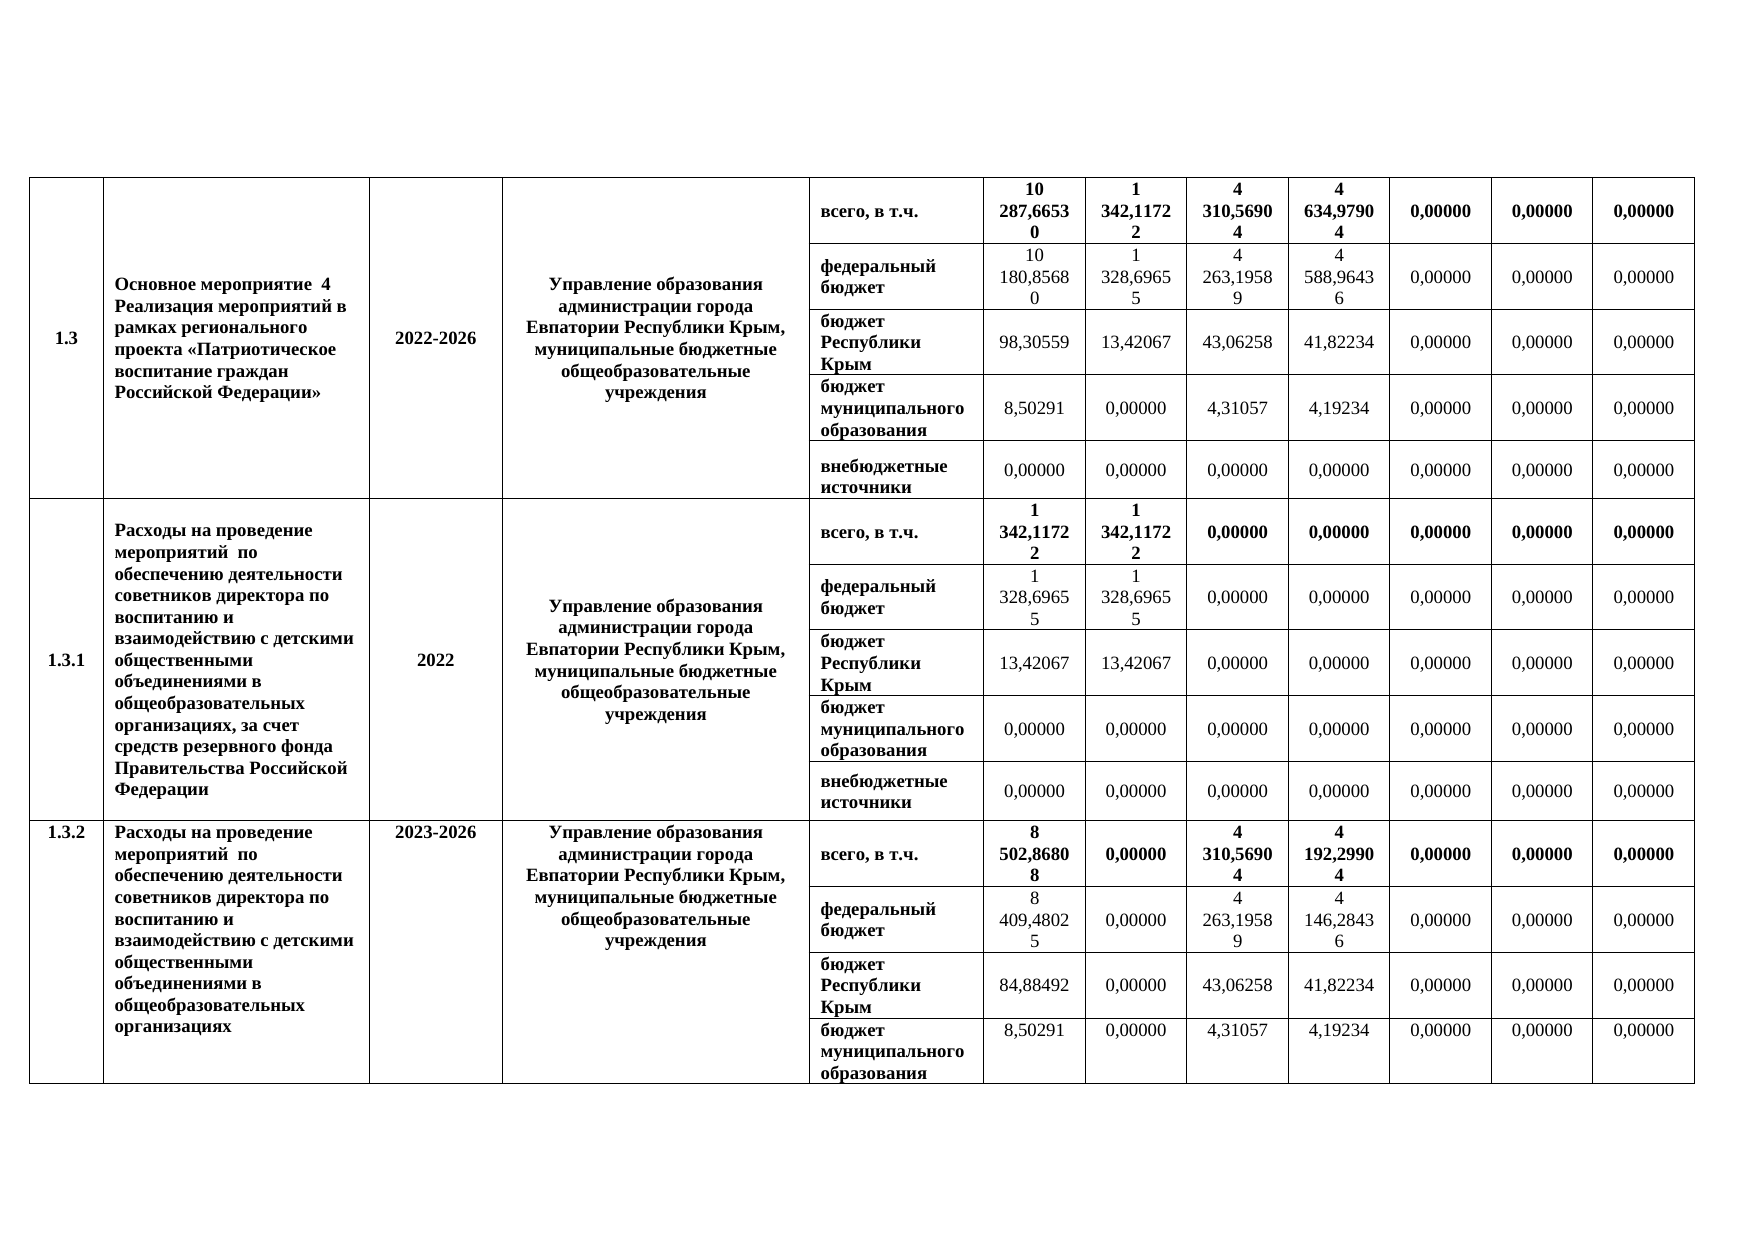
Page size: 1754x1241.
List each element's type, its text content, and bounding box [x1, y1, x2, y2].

table_cell 0,00000 [1187, 696, 1288, 761]
table_cell 0,00000 [1390, 565, 1491, 629]
table_cell 0,00000 [1593, 565, 1694, 629]
table_cell 43,06258 [1187, 310, 1288, 374]
table_cell 0,00000 [1289, 499, 1389, 564]
table_cell 0,00000 [1086, 887, 1186, 952]
table_cell 4,31057 [1187, 375, 1288, 440]
table_cell 0,00000 [1390, 244, 1491, 309]
table_cell 0,00000 [1086, 953, 1186, 1017]
table_cell 1 328,69655 [1086, 565, 1186, 629]
table_cell 4 192,29904 [1289, 821, 1389, 886]
table_cell 1.3.1 [30, 499, 103, 820]
table_cell 0,00000 [1289, 696, 1389, 761]
table_cell 1.3.2 [30, 821, 103, 1083]
table_cell 2022-2026 [370, 178, 502, 498]
table_cell 4 263,19589 [1187, 887, 1288, 952]
table_cell 4,19234 [1289, 375, 1389, 440]
table_cell 0,00000 [1390, 887, 1491, 952]
table_cell Расходы на проведение мероприятий по обеспечению деятельности советников директора по воспитанию и взаимодействию с детскими общественными объединениями в общеобразовательных организациях [104, 821, 369, 1083]
table_cell бюджет муниципального образования [810, 375, 983, 440]
table_cell федеральный бюджет [810, 887, 983, 952]
table_cell 0,00000 [1289, 630, 1389, 695]
table_cell 0,00000 [1492, 375, 1592, 440]
table_cell 0,00000 [1593, 310, 1694, 374]
table_cell 0,00000 [1492, 310, 1592, 374]
table_cell 0,00000 [1086, 375, 1186, 440]
table_cell 0,00000 [984, 762, 1085, 820]
table_cell 0,00000 [1390, 375, 1491, 440]
table_cell 0,00000 [1593, 178, 1694, 243]
table_cell 0,00000 [1492, 696, 1592, 761]
table_cell 0,00000 [1187, 499, 1288, 564]
table_cell 0,00000 [1593, 887, 1694, 952]
table_cell 8 502,86808 [984, 821, 1085, 886]
table_cell 0,00000 [1390, 630, 1491, 695]
table_cell всего, в т.ч. [810, 499, 983, 564]
table_cell 4 634,97904 [1289, 178, 1389, 243]
table_cell 0,00000 [1593, 953, 1694, 1017]
table_cell 0,00000 [1187, 630, 1288, 695]
table_cell Управление образования администрации города Евпатории Республики Крым, муниципальные бюджетные общеобразовательные учреждения [503, 499, 809, 820]
table_cell 0,00000 [1593, 244, 1694, 309]
table_cell 0,00000 [1187, 441, 1288, 498]
table_cell 2022 [370, 499, 502, 820]
table_cell 0,00000 [1289, 565, 1389, 629]
table_cell 0,00000 [1086, 441, 1186, 498]
table_cell 0,00000 [1390, 441, 1491, 498]
table_cell 4 588,96436 [1289, 244, 1389, 309]
table_cell 1 342,11722 [984, 499, 1085, 564]
table_cell Управление образования администрации города Евпатории Республики Крым, муниципальные бюджетные общеобразовательные учреждения [503, 178, 809, 498]
table_cell 0,00000 [1593, 821, 1694, 886]
table_cell 0,00000 [1086, 821, 1186, 886]
table_cell 0,00000 [1593, 499, 1694, 564]
table_cell 0,00000 [1492, 441, 1592, 498]
table_cell 10 287,66530 [984, 178, 1085, 243]
table_cell внебюджетные источники [810, 762, 983, 820]
table_cell бюджет Республики Крым [810, 953, 983, 1017]
table_cell 0,00000 [1390, 821, 1491, 886]
table_cell 0,00000 [1593, 762, 1694, 820]
table_cell Основное мероприятие 4 Реализация мероприятий в рамках регионального проекта «Патриотическое воспитание граждан Российской Федерации» [104, 178, 369, 498]
table_cell 0,00000 [1390, 178, 1491, 243]
table_cell 0,00000 [1593, 375, 1694, 440]
table_cell 84,88492 [984, 953, 1085, 1017]
table_cell 0,00000 [1492, 762, 1592, 820]
table_cell 0,00000 [1492, 953, 1592, 1017]
table_cell внебюджетные источники [810, 441, 983, 498]
table_cell 4 310,56904 [1187, 821, 1288, 886]
table_cell 0,00000 [1492, 1019, 1592, 1083]
table_cell 4 146,28436 [1289, 887, 1389, 952]
table_cell 0,00000 [1593, 696, 1694, 761]
table_cell 0,00000 [1086, 762, 1186, 820]
table_cell 8,50291 [984, 375, 1085, 440]
table_cell 0,00000 [1492, 178, 1592, 243]
table_cell 1 328,69655 [984, 565, 1085, 629]
table_cell 1 342,11722 [1086, 178, 1186, 243]
table_cell 8,50291 [984, 1019, 1085, 1083]
table_cell всего, в т.ч. [810, 178, 983, 243]
table_cell 0,00000 [1593, 1019, 1694, 1083]
table_cell 4,31057 [1187, 1019, 1288, 1083]
table_cell 0,00000 [1289, 762, 1389, 820]
table_cell 0,00000 [1086, 696, 1186, 761]
table_cell 0,00000 [1187, 762, 1288, 820]
table_cell 0,00000 [1390, 499, 1491, 564]
table_cell 0,00000 [1086, 1019, 1186, 1083]
table_cell Управление образования администрации города Евпатории Республики Крым, муниципальные бюджетные общеобразовательные учреждения [503, 821, 809, 1083]
table_cell бюджет Республики Крым [810, 630, 983, 695]
table_cell 0,00000 [1492, 630, 1592, 695]
table_cell 0,00000 [1492, 565, 1592, 629]
table_cell бюджет муниципального образования [810, 696, 983, 761]
table_cell 0,00000 [984, 441, 1085, 498]
table_cell 0,00000 [1390, 1019, 1491, 1083]
table_cell 1.3 [30, 178, 103, 498]
table_cell 0,00000 [1390, 696, 1491, 761]
table_cell 13,42067 [984, 630, 1085, 695]
table_cell 0,00000 [1289, 441, 1389, 498]
table_cell 1 342,11722 [1086, 499, 1186, 564]
table_cell 2023-2026 [370, 821, 502, 1083]
table_cell 10 180,85680 [984, 244, 1085, 309]
table_cell 0,00000 [1593, 441, 1694, 498]
table_cell 4 263,19589 [1187, 244, 1288, 309]
table_cell 13,42067 [1086, 310, 1186, 374]
table_cell 13,42067 [1086, 630, 1186, 695]
table_cell 0,00000 [1187, 565, 1288, 629]
table_cell федеральный бюджет [810, 565, 983, 629]
table_cell 0,00000 [1492, 499, 1592, 564]
table_cell 0,00000 [1593, 630, 1694, 695]
table_cell всего, в т.ч. [810, 821, 983, 886]
table_cell Расходы на проведение мероприятий по обеспечению деятельности советников директора по воспитанию и взаимодействию с детскими общественными объединениями в общеобразовательных организациях, за счет средств резервного фонда Правительства Российской Федерации [104, 499, 369, 820]
table_cell 0,00000 [1492, 821, 1592, 886]
table_cell 41,82234 [1289, 953, 1389, 1017]
table_cell 1 328,69655 [1086, 244, 1186, 309]
table_cell 41,82234 [1289, 310, 1389, 374]
table_cell 0,00000 [1492, 244, 1592, 309]
table_cell 43,06258 [1187, 953, 1288, 1017]
table_cell 0,00000 [1390, 953, 1491, 1017]
table_cell 4,19234 [1289, 1019, 1389, 1083]
table_cell 0,00000 [1492, 887, 1592, 952]
table_cell 8 409,48025 [984, 887, 1085, 952]
table_cell 0,00000 [1390, 762, 1491, 820]
table_cell 98,30559 [984, 310, 1085, 374]
table_cell 4 310,56904 [1187, 178, 1288, 243]
table_cell 0,00000 [1390, 310, 1491, 374]
table_cell федеральный бюджет [810, 244, 983, 309]
table_cell 0,00000 [984, 696, 1085, 761]
table_cell бюджет Республики Крым [810, 310, 983, 374]
table_cell бюджет муниципального образования [810, 1019, 983, 1083]
